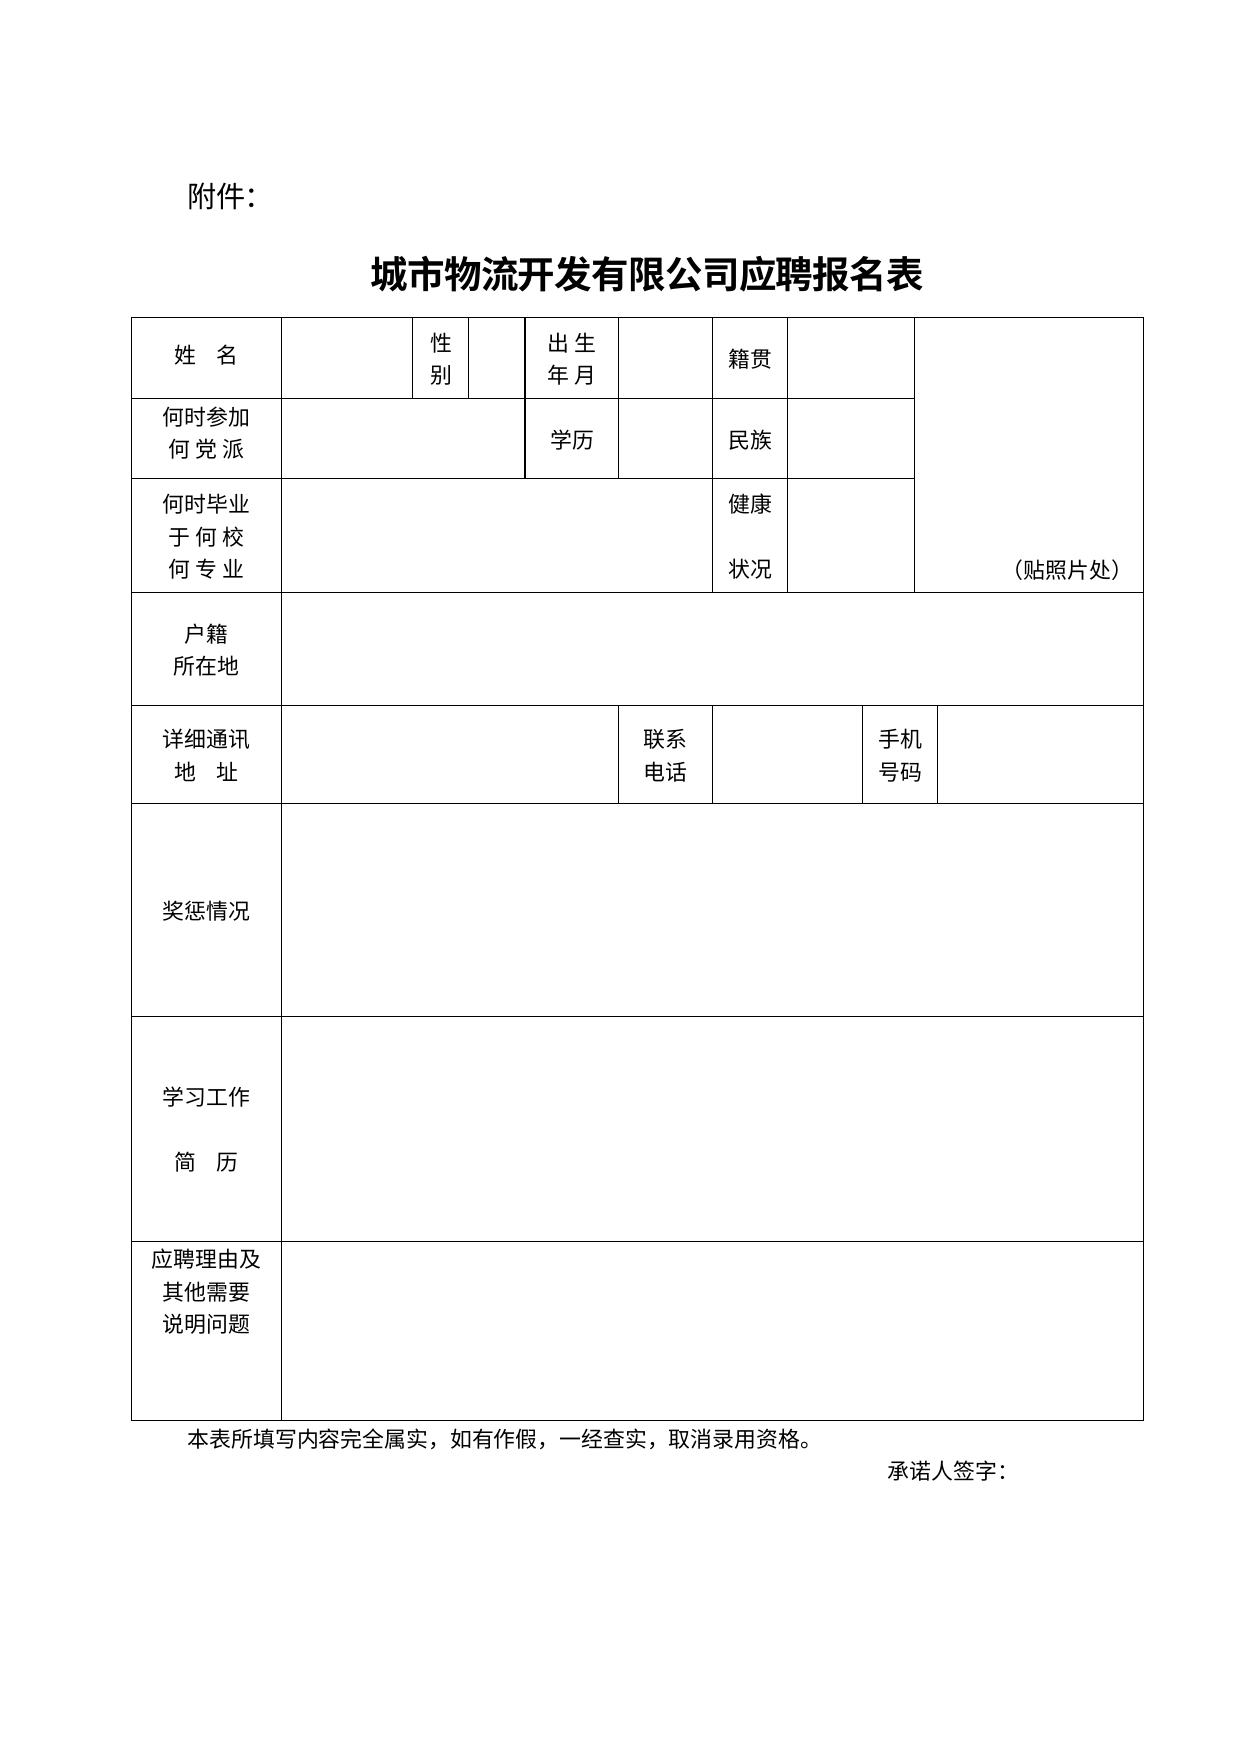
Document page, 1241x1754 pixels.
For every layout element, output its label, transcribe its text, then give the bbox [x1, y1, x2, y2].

table_header [282, 318, 412, 398]
table_header [788, 318, 914, 398]
table_cell 学历 [526, 399, 618, 478]
table_cell [282, 706, 618, 803]
table_cell [282, 479, 712, 592]
table_cell 奖惩情况 [132, 804, 281, 1016]
table_cell [938, 706, 1143, 803]
table_cell 详细通讯 地 址 [132, 706, 281, 803]
table_header 籍贯 [713, 318, 787, 398]
table_cell [619, 399, 712, 478]
table_header 性别 [413, 318, 468, 398]
table_header 出 生 年 月 [526, 318, 618, 398]
table_header [469, 318, 524, 398]
table_cell [788, 479, 914, 592]
table_cell 何时毕业 于 何 校 何 专 业 [132, 479, 281, 592]
table_cell [713, 706, 862, 803]
text 城市物流开发有限公司应聘报名表 [187, 239, 1053, 304]
text 附件： [187, 162, 1053, 227]
table_cell [282, 593, 1143, 705]
table_cell 何时参加 何 党 派 [132, 399, 281, 478]
table_cell 联系 电话 [619, 706, 712, 803]
text 本表所填写内容完全属实，如有作假，一经查实，取消录用资格。 [187, 1421, 1053, 1454]
table_cell [282, 804, 1143, 1016]
table_header （贴照片处） [915, 318, 1143, 592]
text 承诺人签字： [187, 1454, 1053, 1486]
table_header [619, 318, 712, 398]
table_cell [788, 399, 914, 478]
table_header 姓 名 [132, 318, 281, 398]
table_cell 应聘理由及 其他需要 说明问题 [132, 1242, 281, 1420]
table_cell 民族 [713, 399, 787, 478]
table_cell 手机 号码 [863, 706, 937, 803]
table_cell 户籍 所在地 [132, 593, 281, 705]
table_cell [282, 399, 524, 478]
table_cell [282, 1017, 1143, 1241]
table_cell 学习工作 简 历 [132, 1017, 281, 1241]
table_cell 健康 状况 [713, 479, 787, 592]
table_cell [282, 1242, 1143, 1420]
